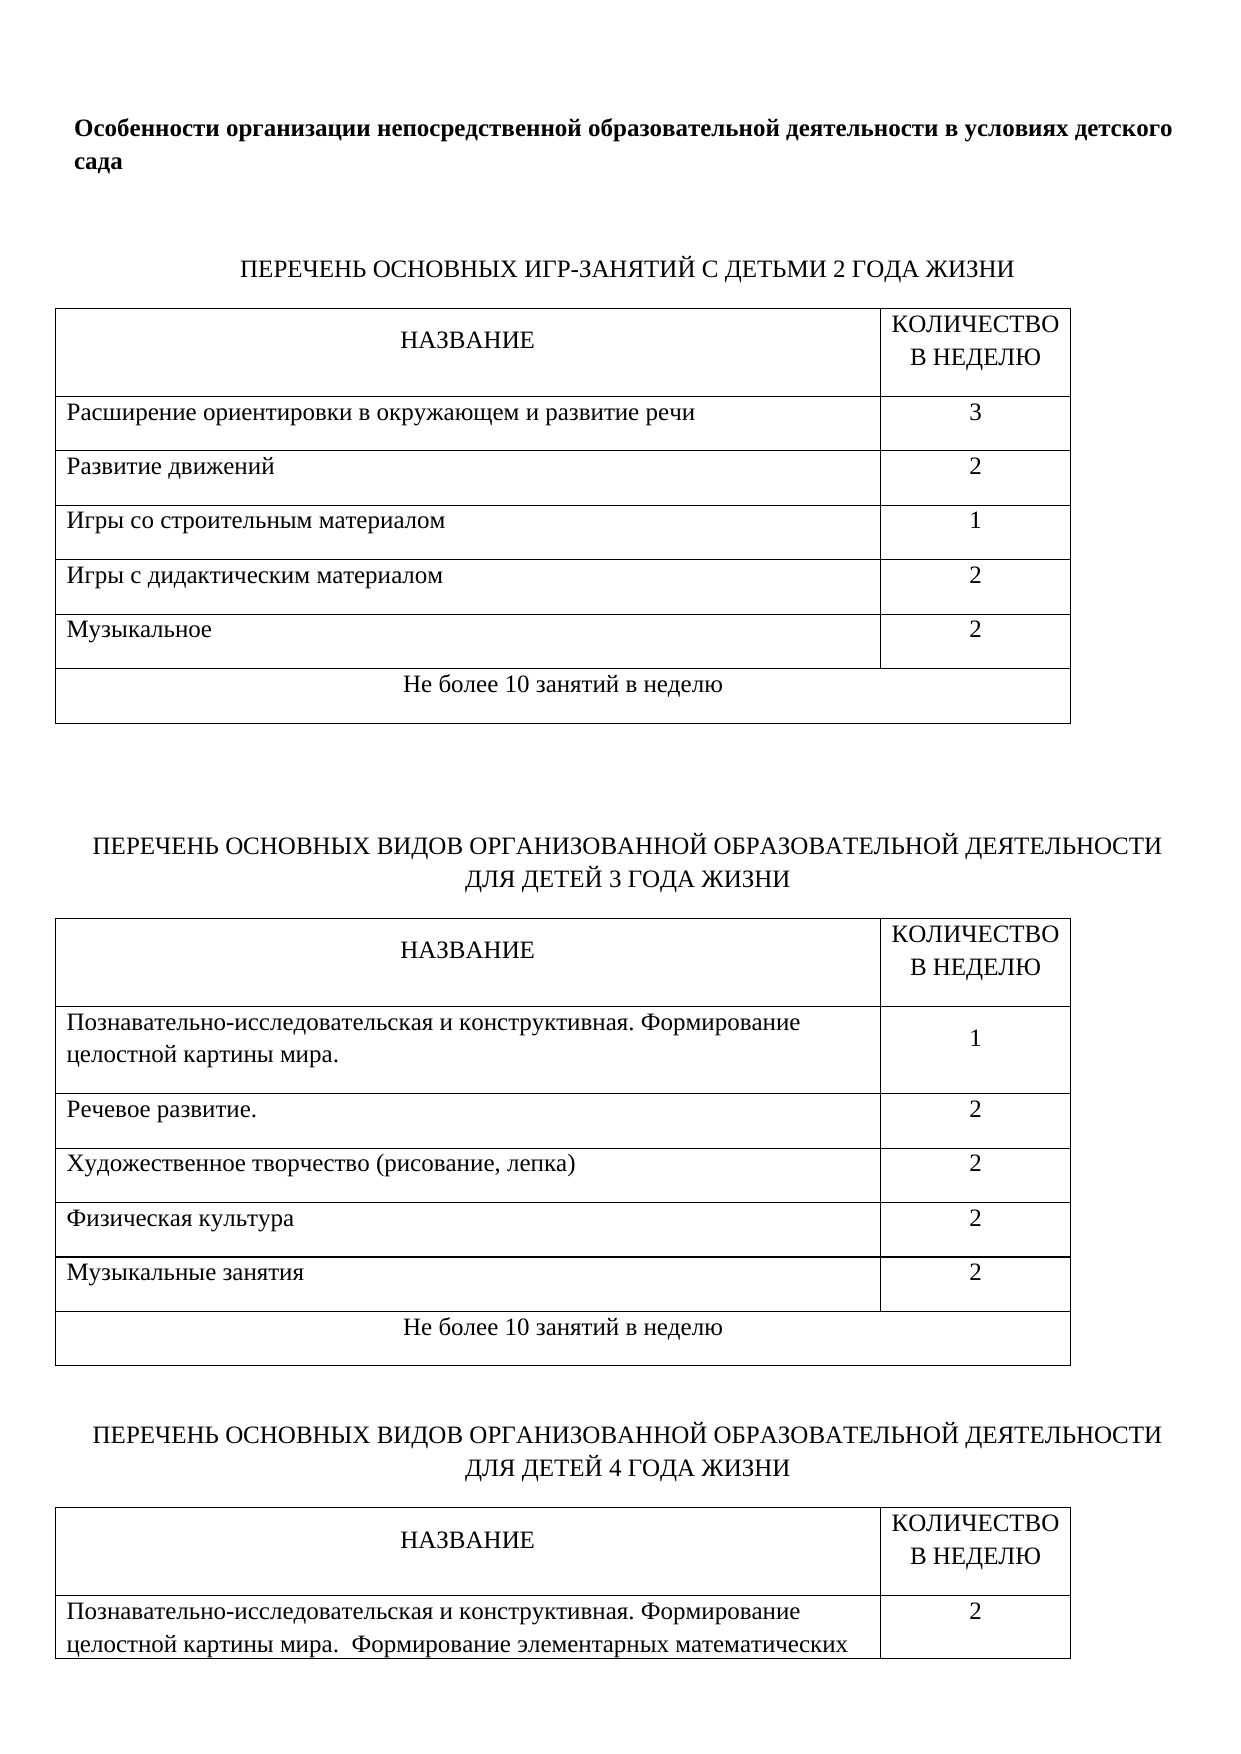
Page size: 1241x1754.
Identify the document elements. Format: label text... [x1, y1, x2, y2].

table_cell 3 [881, 397, 1070, 450]
table_cell Не более 10 занятий в неделю [56, 1312, 1070, 1365]
table_cell Игры со строительным материалом [56, 506, 880, 559]
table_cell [56, 1596, 880, 1657]
table_cell 1 [881, 1007, 1070, 1093]
table_cell Расширение ориентировки в окружающем и развитие речи [56, 397, 880, 450]
text ПЕРЕЧЕНЬ ОСНОВНЫХ ВИДОВ ОРГАНИЗОВАННОЙ ОБРАЗОВАТЕЛЬНОЙ ДЕЯТЕЛЬНОСТИ ДЛЯ ДЕТЕЙ 4 ГОДА ЖИЗНИ [74, 1420, 1181, 1482]
table_cell Физическая культура [56, 1203, 880, 1256]
table_cell 2 [881, 1596, 1070, 1657]
table_cell Художественное творчество (рисование, лепка) [56, 1149, 880, 1202]
text ПЕРЕЧЕНЬ ОСНОВНЫХ ИГР-ЗАНЯТИЙ С ДЕТЬМИ 2 ГОДА ЖИЗНИ [74, 254, 1181, 283]
table_cell 1 [881, 506, 1070, 559]
table_cell 2 [881, 615, 1070, 668]
table_header НАЗВАНИЕ [56, 309, 880, 396]
table_cell 2 [881, 560, 1070, 613]
table_header КОЛИЧЕСТВО В НЕДЕЛЮ [881, 309, 1070, 396]
table_cell Игры с дидактическим материалом [56, 560, 880, 613]
text ПЕРЕЧЕНЬ ОСНОВНЫХ ВИДОВ ОРГАНИЗОВАННОЙ ОБРАЗОВАТЕЛЬНОЙ ДЕЯТЕЛЬНОСТИ ДЛЯ ДЕТЕЙ 3 ГОДА ЖИЗНИ [74, 831, 1181, 893]
table_header НАЗВАНИЕ [56, 1508, 880, 1595]
table_cell Познавательно-исследовательская и конструктивная. Формирование целостной картины мира. [56, 1007, 880, 1093]
table_cell Музыкальное [56, 615, 880, 668]
text Особенности организации непосредственной образовательной деятельности в условиях детского сада [74, 113, 1181, 175]
table_cell 2 [881, 1149, 1070, 1202]
table_cell Не более 10 занятий в неделю [56, 669, 1070, 722]
table_header КОЛИЧЕСТВО В НЕДЕЛЮ [881, 919, 1070, 1006]
table_cell 2 [881, 451, 1070, 504]
table_cell Речевое развитие. [56, 1094, 880, 1147]
table_cell 2 [881, 1094, 1070, 1147]
table_cell Музыкальные занятия [56, 1258, 880, 1311]
table_cell 2 [881, 1203, 1070, 1256]
table_cell Развитие движений [56, 451, 880, 504]
table_cell 2 [881, 1258, 1070, 1311]
table_header НАЗВАНИЕ [56, 919, 880, 1006]
table_header КОЛИЧЕСТВО В НЕДЕЛЮ [881, 1508, 1070, 1595]
